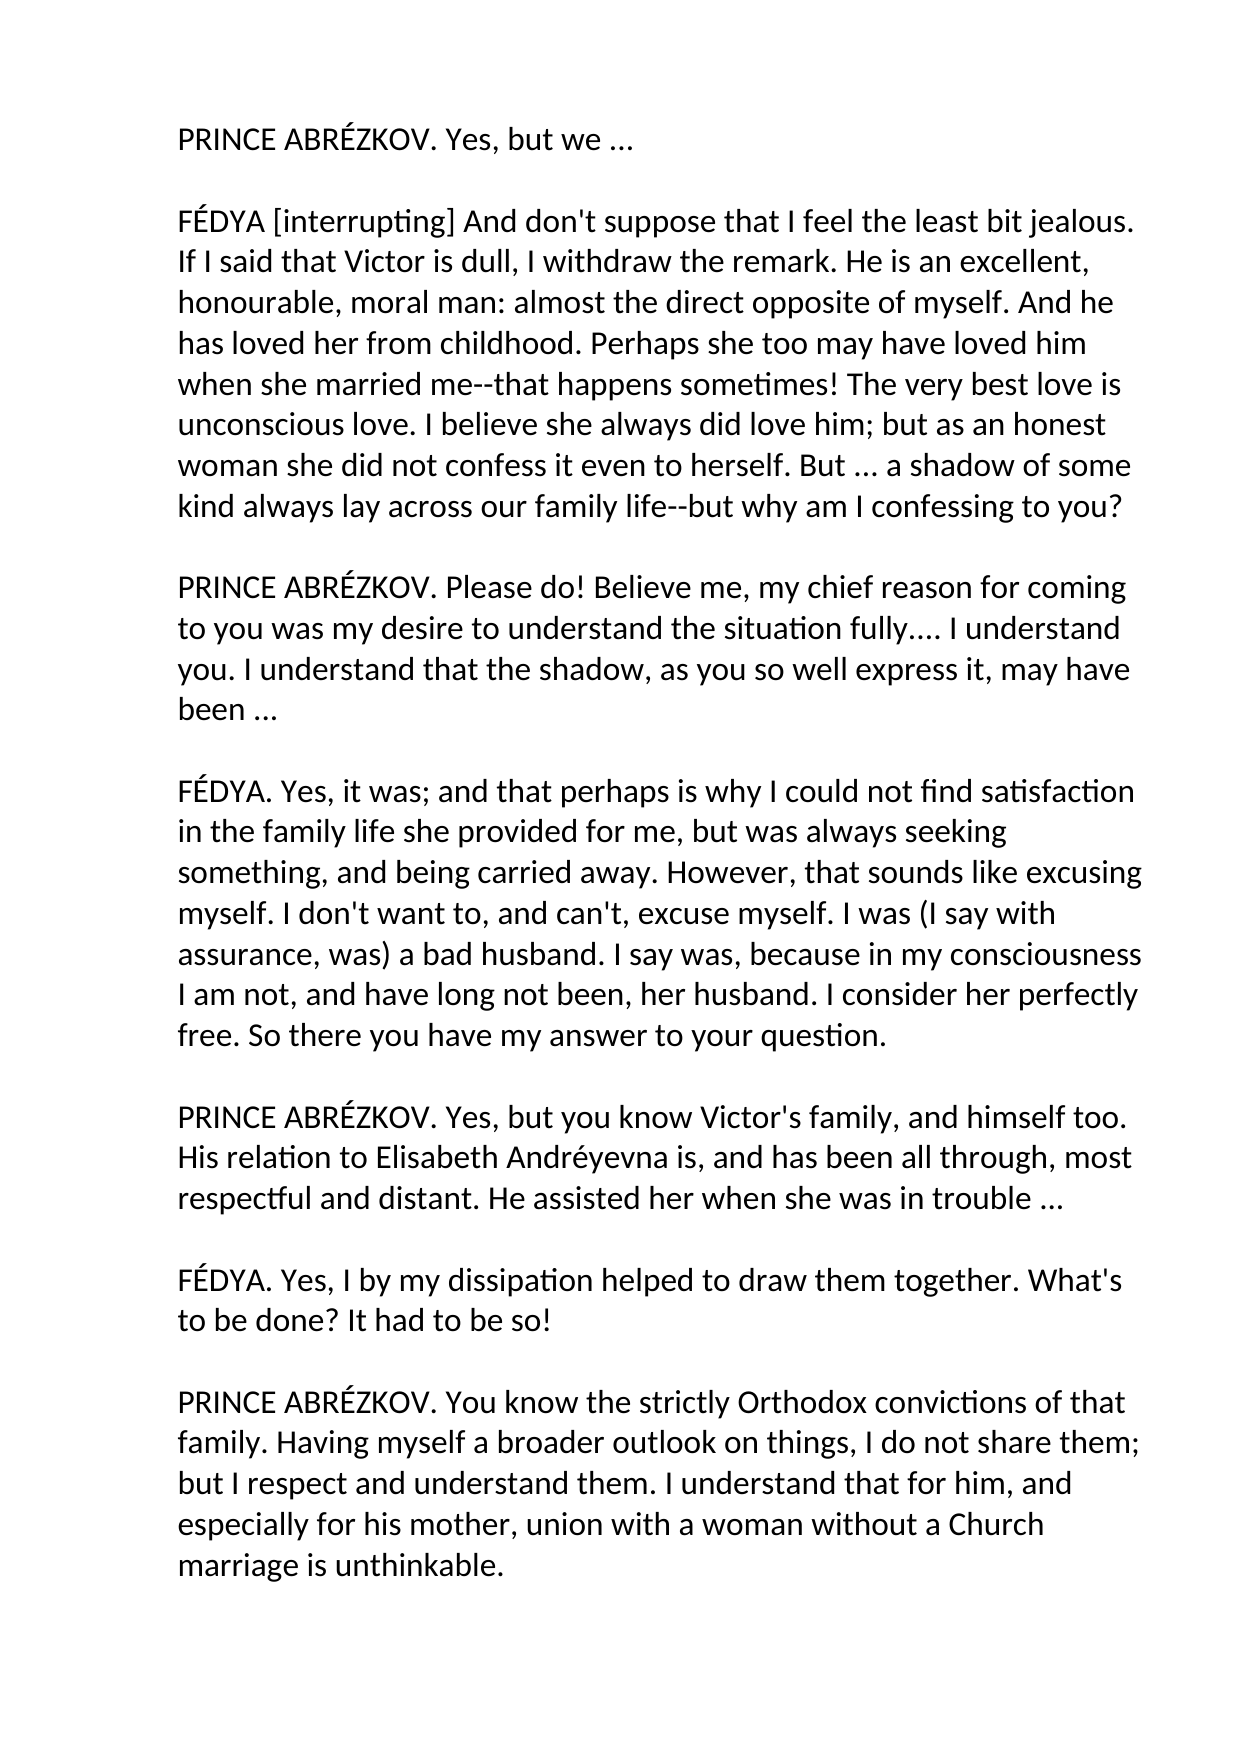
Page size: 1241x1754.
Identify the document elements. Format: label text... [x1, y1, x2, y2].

text PRINCE ABRÉZKOV. Yes, but you know Victor's family, and himself too. His relation to Elisabeth Andréyevna is, and has been all through, most respectful and distant. He assisted her when she was in trouble ... [177, 1096, 1152, 1218]
text FÉDYA [interrupting] And don't suppose that I feel the least bit jealous. If I said that Victor is dull, I withdraw the remark. He is an excellent, honourable, moral man: almost the direct opposite of myself. And he has loved her from childhood. Perhaps she too may have loved him when she married me--that happens sometimes! The very best love is unconscious love. I believe she always did love him; but as an honest woman she did not confess it even to herself. But ... a shadow of some kind always lay across our family life--but why am I confessing to you? [177, 199, 1152, 525]
text PRINCE ABRÉZKOV. Yes, but we ... [177, 118, 1152, 159]
text PRINCE ABRÉZKOV. You know the strictly Orthodox convictions of that family. Having myself a broader outlook on things, I do not share them; but I respect and understand them. I understand that for him, and especially for his mother, union with a woman without a Church marriage is unthinkable. [177, 1381, 1152, 1584]
text FÉDYA. Yes, I by my dissipation helped to draw them together. What's to be done? It had to be so! [177, 1258, 1152, 1340]
text PRINCE ABRÉZKOV. Please do! Believe me, my chief reason for coming to you was my desire to understand the situation fully.... I understand you. I understand that the shadow, as you so well express it, may have been ... [177, 566, 1152, 729]
text FÉDYA. Yes, it was; and that perhaps is why I could not find satisfaction in the family life she provided for me, but was always seeking something, and being carried away. However, that sounds like excusing myself. I don't want to, and can't, excuse myself. I was (I say with assurance, was) a bad husband. I say was, because in my consciousness I am not, and have long not been, her husband. I consider her perfectly free. So there you have my answer to your question. [177, 770, 1152, 1055]
